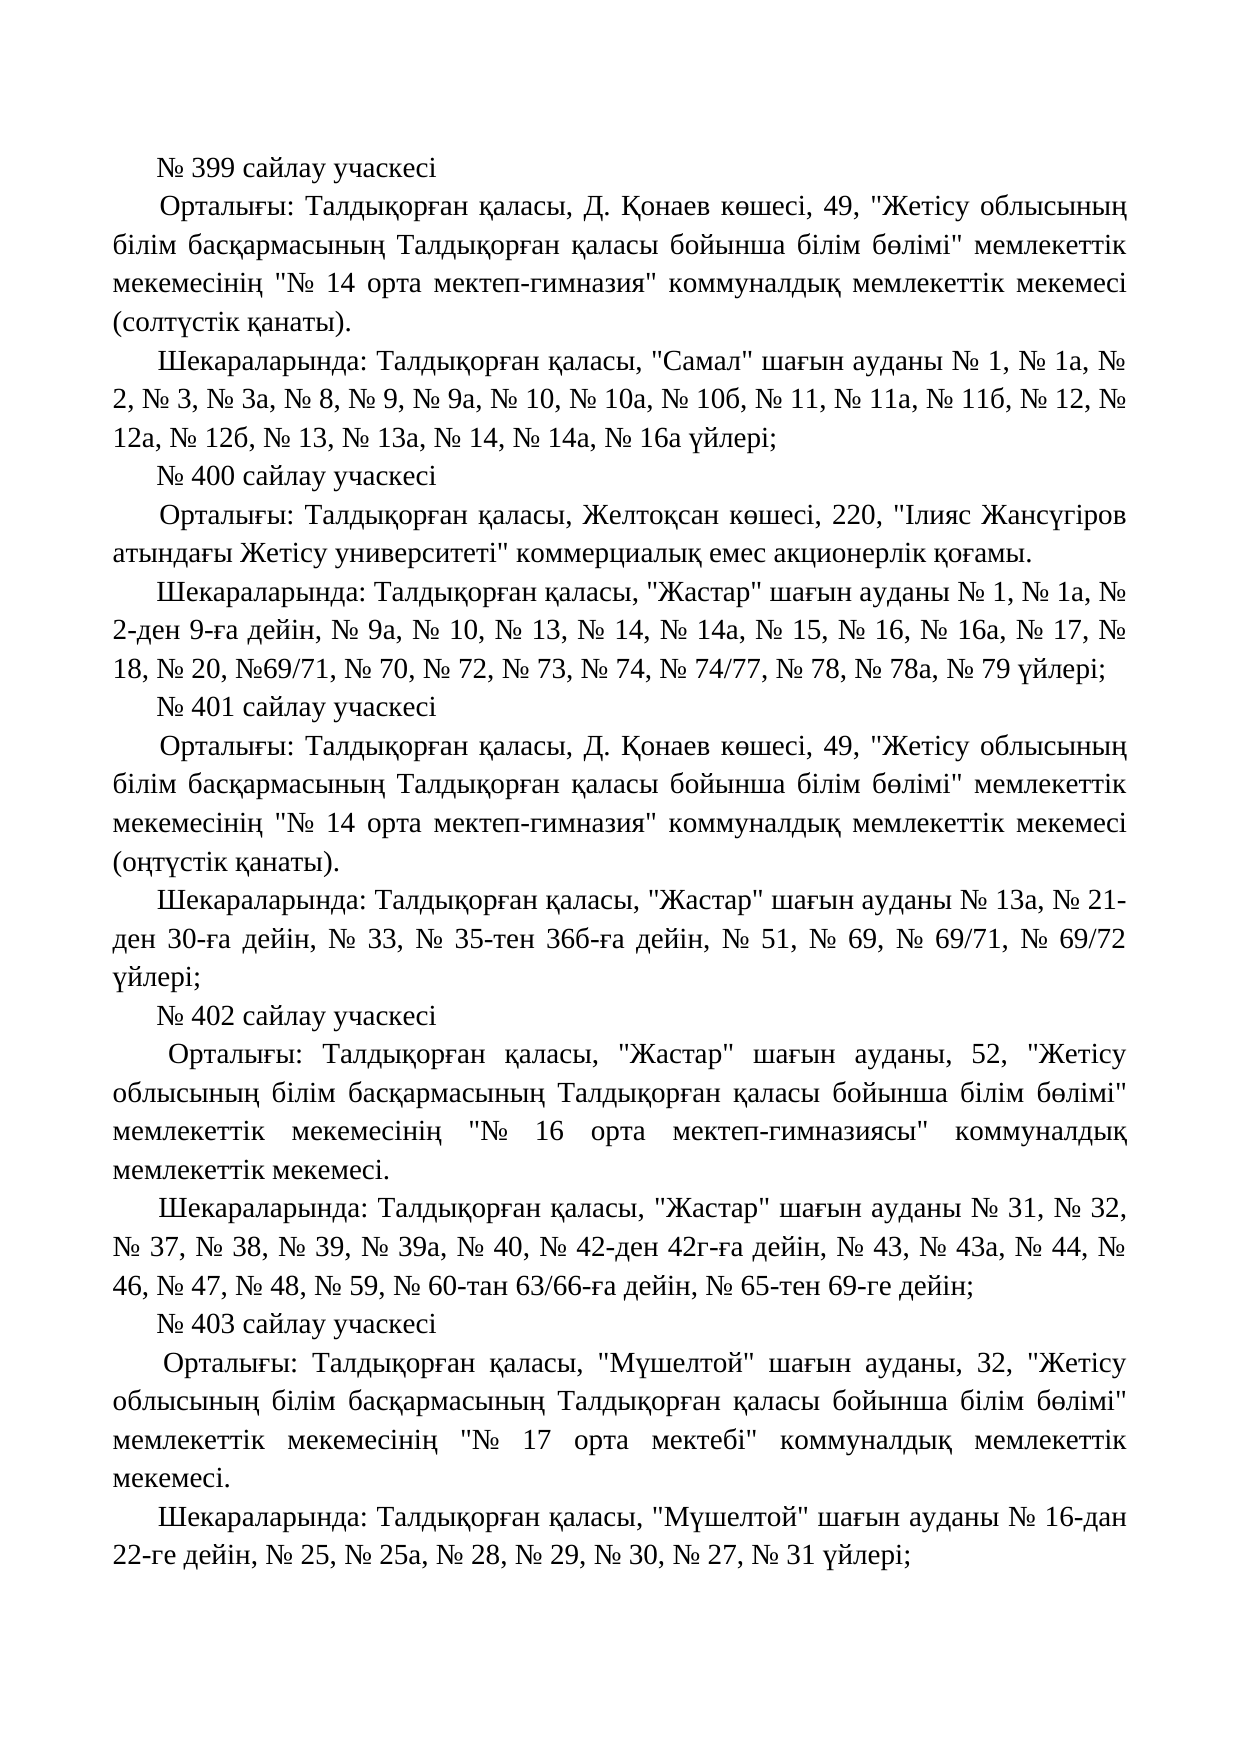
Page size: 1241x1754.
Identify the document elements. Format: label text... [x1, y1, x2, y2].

text Шекараларында: Талдықорған қаласы, "Жастар" шағын ауданы № 31, № 32, № 37, № 38, № 39, № 39а, № 40, № 42-ден 42г-ға дейін, № 43, № 43а, № 44, № 46, № 47, № 48, № 59, № 60-тан 63/66-ға дейін, № 65-тен 69-ге дейін; [112, 1191, 1128, 1301]
text Орталығы: Талдықорған қаласы, Желтоқсан көшесі, 220, "Ілияс Жансүгіров атындағы Жетісу университеті" коммерциалық емес акционерлік қоғамы. [112, 497, 1128, 569]
text Шекараларында: Талдықорған қаласы, "Мүшелтой" шағын ауданы № 16-дан 22-ге дейін, № 25, № 25а, № 28, № 29, № 30, № 27, № 31 үйлері; [112, 1499, 1128, 1571]
text Орталығы: Талдықорған қаласы, "Жастар" шағын ауданы, 52, "Жетісу облысының білім басқармасының Талдықорған қаласы бойынша білім бөлімі" мемлекеттік мекемесінің "№ 16 орта мектеп-гимназиясы" коммуналдық мемлекеттік мекемесі. [112, 1036, 1128, 1186]
text Орталығы: Талдықорған қаласы, Д. Қонаев көшесі, 49, "Жетісу облысының білім басқармасының Талдықорған қаласы бойынша білім бөлімі" мемлекеттік мекемесінің "№ 14 орта мектеп-гимназия" коммуналдық мемлекеттік мекемесі (солтүстік қанаты). [112, 188, 1128, 338]
text Шекараларында: Талдықорған қаласы, "Жастар" шағын ауданы № 13а, № 21-ден 30-ға дейін, № 33, № 35-тен 36б-ға дейін, № 51, № 69, № 69/71, № 69/72 үйлері; [112, 882, 1128, 993]
text Орталығы: Талдықорған қаласы, "Мүшелтой" шағын ауданы, 32, "Жетісу облысының білім басқармасының Талдықорған қаласы бойынша білім бөлімі" мемлекеттік мекемесінің "№ 17 орта мектебі" коммуналдық мемлекеттік мекемесі. [112, 1345, 1128, 1494]
text Орталығы: Талдықорған қаласы, Д. Қонаев көшесі, 49, "Жетісу облысының білім басқармасының Талдықорған қаласы бойынша білім бөлімі" мемлекеттік мекемесінің "№ 14 орта мектеп-гимназия" коммуналдық мемлекеттік мекемесі (оңтүстік қанаты). [112, 728, 1128, 877]
text № 403 сайлау учаскесі [112, 1306, 1128, 1340]
text № 400 сайлау учаскесі [112, 458, 1128, 492]
text № 399 сайлау учаскесі [112, 150, 1128, 183]
text Шекараларында: Талдықорған қаласы, "Самал" шағын ауданы № 1, № 1а, № 2, № 3, № 3а, № 8, № 9, № 9а, № 10, № 10а, № 10б, № 11, № 11а, № 11б, № 12, № 12а, № 12б, № 13, № 13а, № 14, № 14а, № 16а үйлері; [112, 343, 1128, 453]
text № 402 сайлау учаскесі [112, 998, 1128, 1031]
text № 401 сайлау учаскесі [112, 689, 1128, 723]
text Шекараларында: Талдықорған қаласы, "Жастар" шағын ауданы № 1, № 1а, № 2-ден 9-ға дейін, № 9а, № 10, № 13, № 14, № 14а, № 15, № 16, № 16а, № 17, № 18, № 20, №69/71, № 70, № 72, № 73, № 74, № 74/77, № 78, № 78а, № 79 үйлері; [112, 574, 1128, 684]
